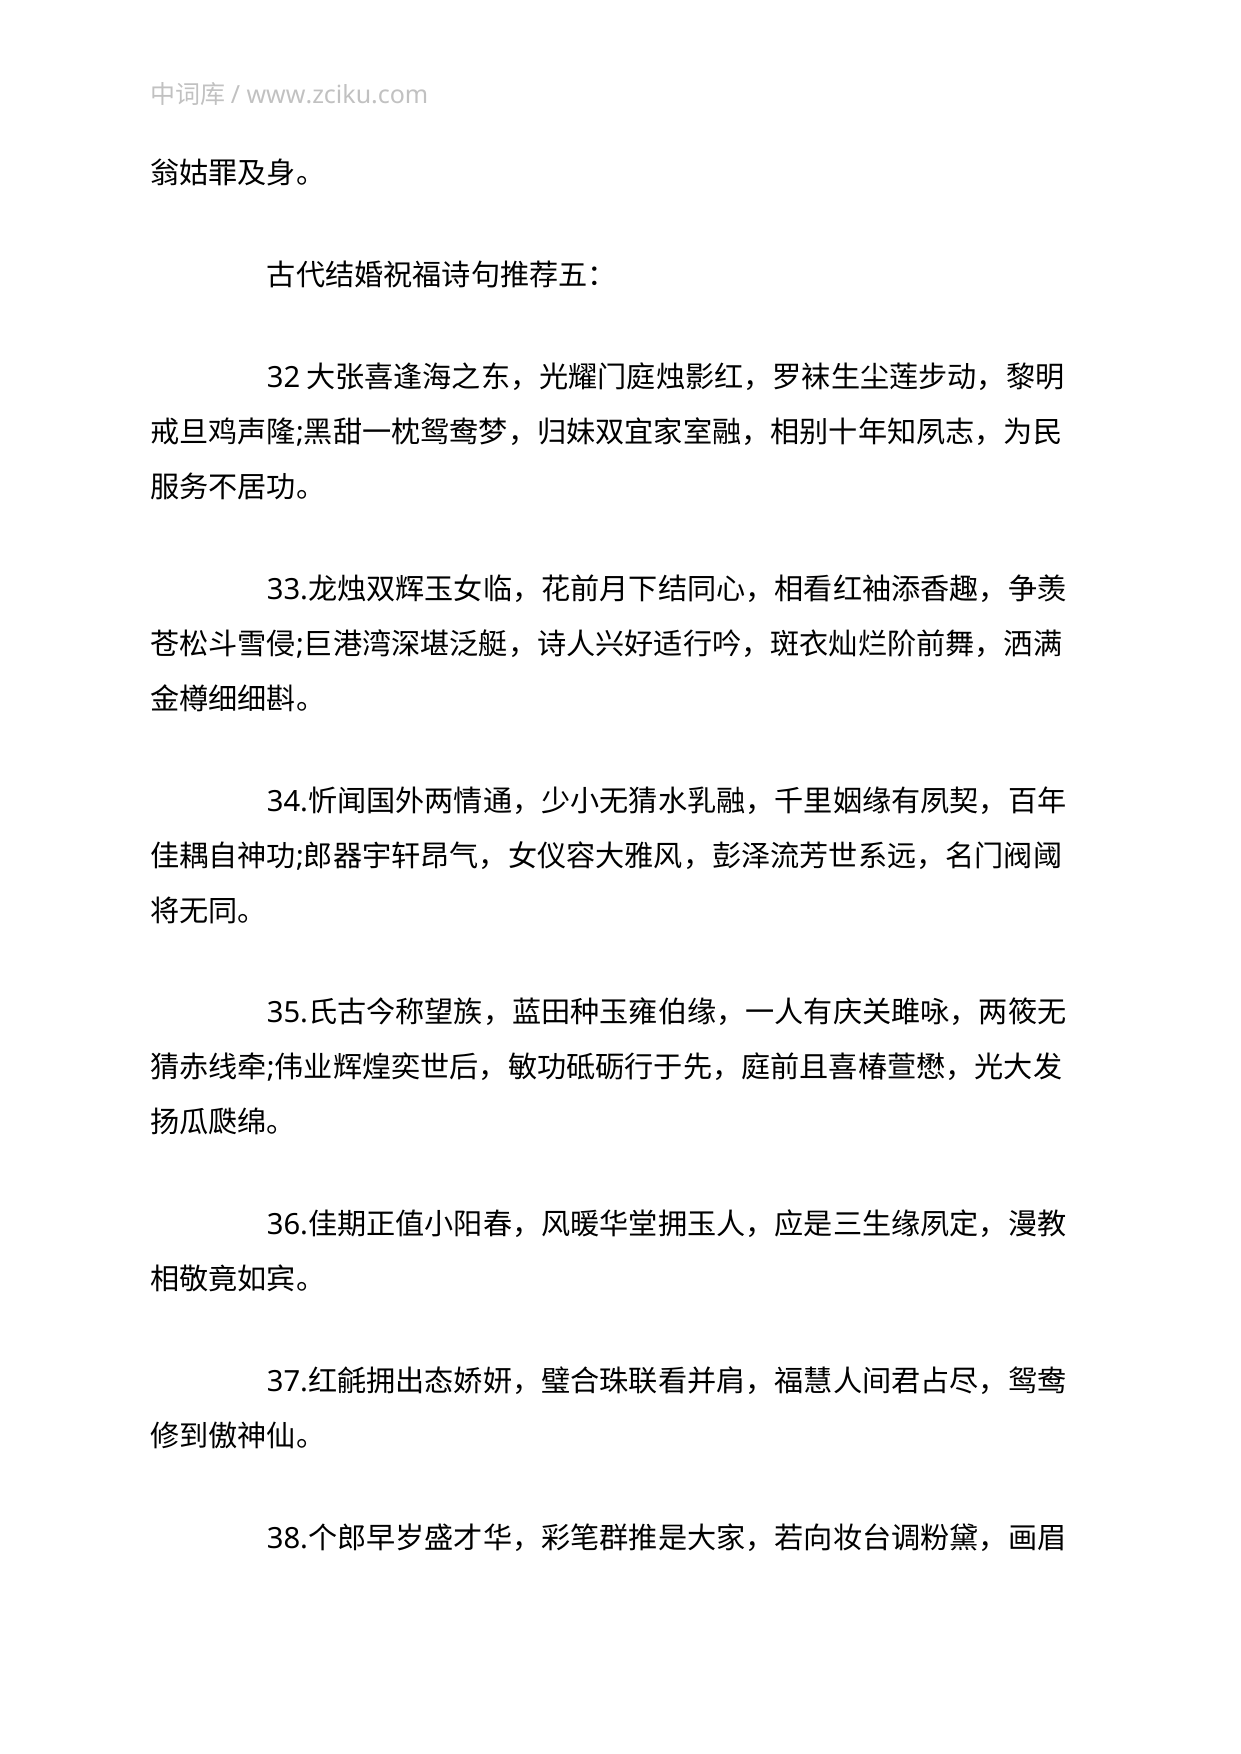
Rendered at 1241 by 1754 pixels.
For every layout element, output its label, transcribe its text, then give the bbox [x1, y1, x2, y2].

text 古代结婚祝福诗句推荐五： [150, 252, 1090, 294]
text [150, 1514, 1090, 1557]
text 32大张喜逢海之东，光耀门庭烛影红，罗袜生尘莲步动，黎明戒旦鸡声隆;黑甜一枕鸳鸯梦，归妹双宜家室融，相别十年知夙志，为民服务不居功。 [150, 353, 1090, 506]
text 36.佳期正值小阳春，风暖华堂拥玉人，应是三生缘夙定，漫教相敬竟如宾。 [150, 1201, 1090, 1298]
text 37.红毹拥出态娇妍，璧合珠联看并肩，福慧人间君占尽，鸳鸯修到傲神仙。 [150, 1357, 1090, 1455]
text 34.忻闻国外两情通，少小无猜水乳融，千里姻缘有夙契，百年佳耦自神功;郎器宇轩昂气，女仪容大雅风，彭泽流芳世系远，名门阀阈将无同。 [150, 777, 1090, 929]
text 35.氏古今称望族，蓝田种玉雍伯缘，一人有庆关雎咏，两筱无猜赤线牵;伟业辉煌奕世后，敏功砥砺行于先，庭前且喜椿萱懋，光大发扬瓜瓞绵。 [150, 989, 1090, 1141]
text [150, 150, 1090, 192]
text 33.龙烛双辉玉女临，花前月下结同心，相看红袖添香趣，争羡苍松斗雪侵;巨港湾深堪泛艇，诗人兴好适行吟，斑衣灿烂阶前舞，洒满金樽细细斟。 [150, 565, 1090, 718]
